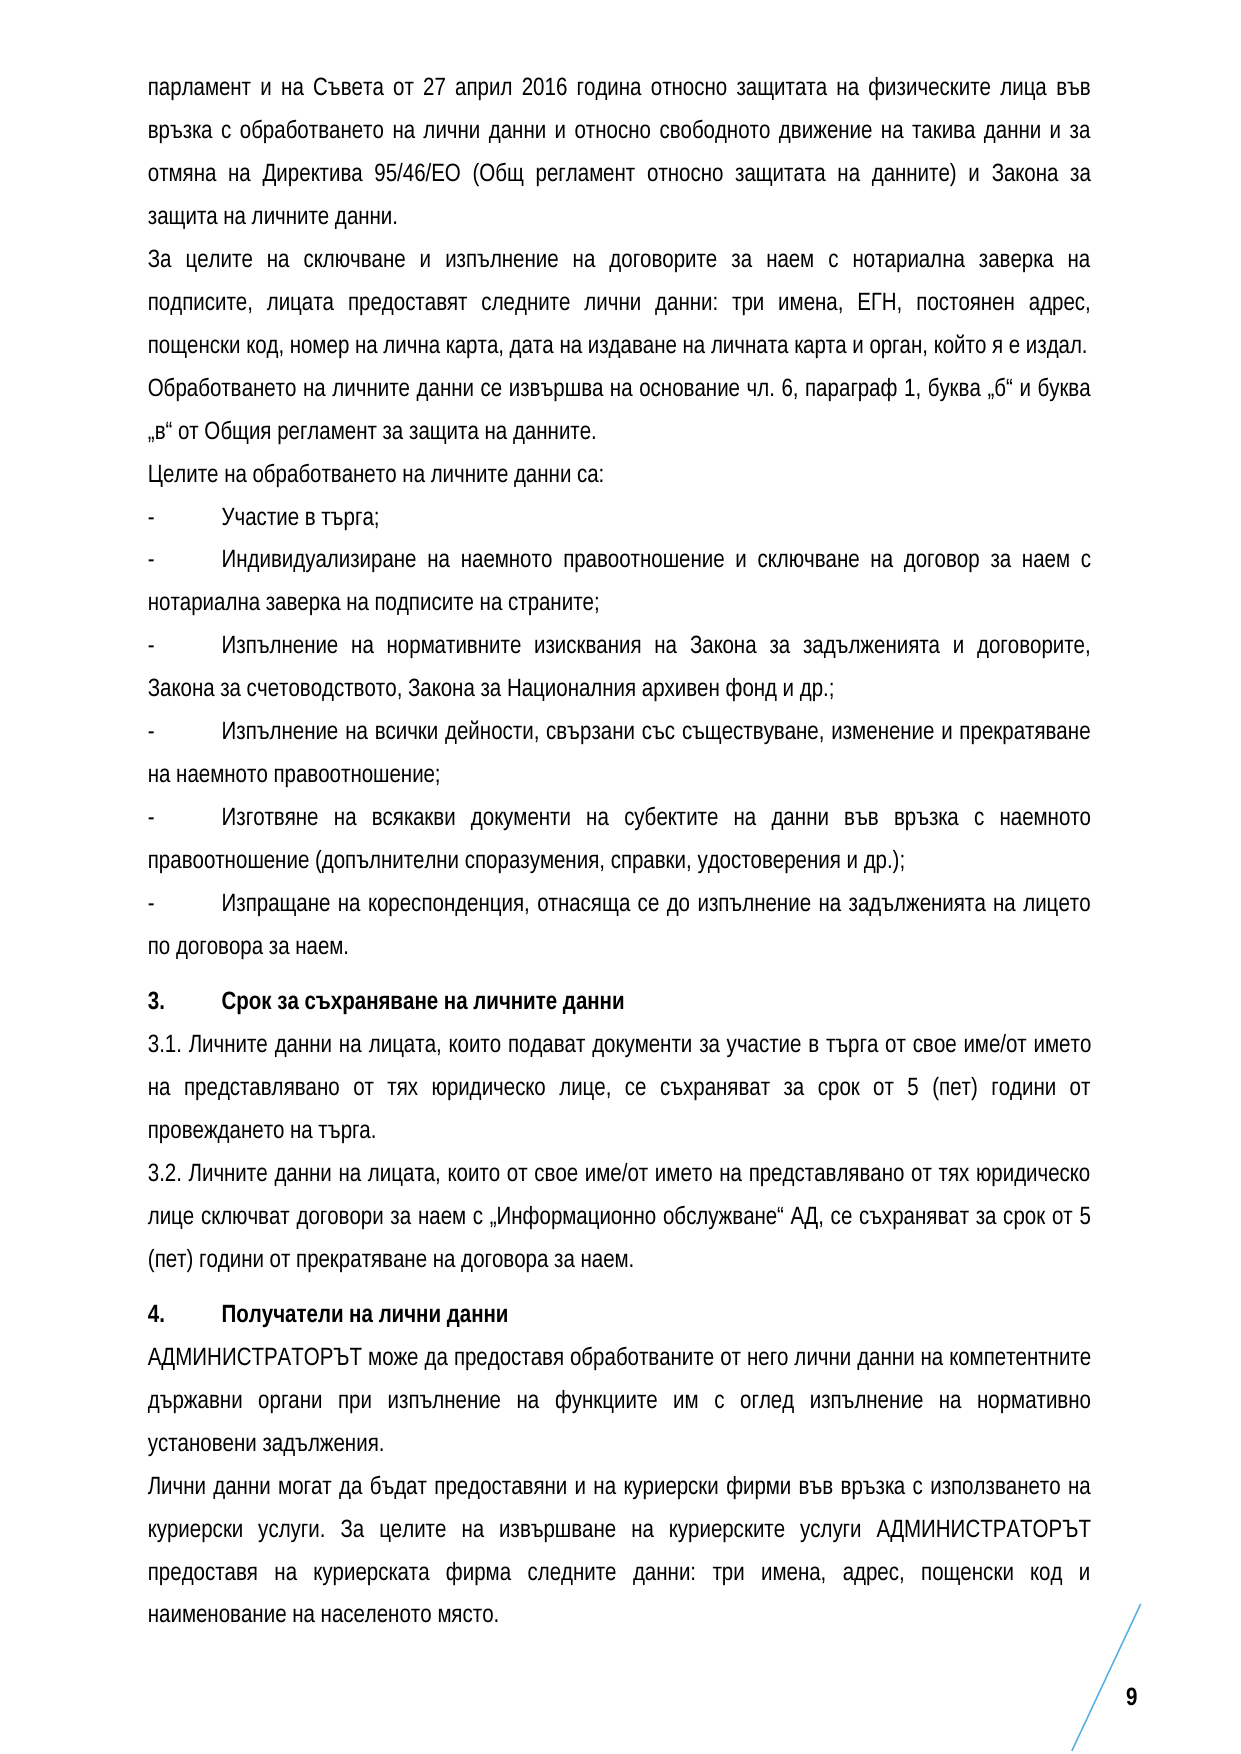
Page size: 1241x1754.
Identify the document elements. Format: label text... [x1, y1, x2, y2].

list Получатели на лични данни [148, 1299, 1092, 1328]
text Обработването на личните данни се извършва на основание чл. 6, параграф 1, буква „б“ и буква „в“ от Общия регламент за защита на данните. [148, 373, 1092, 444]
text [148, 72, 1092, 230]
text - Индивидуализиране на наемното правоотношение и сключване на договор за наем с нотариална заверка на подписите на страните; [148, 544, 1092, 616]
text 3.2. Личните данни на лицата, които от свое име/от името на представлявано от тях юридическо лице сключват договори за наем с „Информационно обслужване“ АД, се съхраняват за срок от 5 (пет) години от прекратяване на договора за наем. [148, 1158, 1092, 1272]
text Лични данни могат да бъдат предоставяни и на куриерски фирми във връзка с използването на куриерски услуги. За целите на извършване на куриерските услуги АДМИНИСТРАТОРЪТ предоставя на куриерската фирма следните данни: три имена, адрес, пощенски код и наименование на населеното място. [148, 1471, 1092, 1628]
text - Изпращане на кореспонденция, отнасяща се до изпълнение на задълженията на лицето по договора за наем. [148, 888, 1092, 959]
text - Изпълнение на всички дейности, свързани със съществуване, изменение и прекратяване на наемното правоотношение; [148, 716, 1092, 788]
text 3.1. Личните данни на лицата, които подават документи за участие в търга от свое име/от името на представлявано от тях юридическо лице, се съхраняват за срок от 5 (пет) години от провеждането на търга. [148, 1029, 1092, 1143]
text - Изготвяне на всякакви документи на субектите на данни във връзка с наемното правоотношение (допълнителни споразумения, справки, удостоверения и др.); [148, 802, 1092, 873]
text АДМИНИСТРАТОРЪТ може да предоставя обработваните от него лични данни на компетентните държавни органи при изпълнение на функциите им с оглед изпълнение на нормативно установени задължения. [148, 1342, 1092, 1456]
text - Участие в търга; [148, 501, 1092, 530]
text - Изпълнение на нормативните изисквания на Закона за задълженията и договорите, Закона за счетоводството, Закона за Националния архивен фонд и др.; [148, 630, 1092, 702]
text За целите на сключване и изпълнение на договорите за наем с нотариална заверка на подписите, лицата предоставят следните лични данни: три имена, ЕГН, постоянен адрес, пощенски код, номер на лична карта, дата на издаване на личната карта и орган, който я е издал. [148, 244, 1092, 358]
text Целите на обработването на личните данни са: [148, 458, 1092, 487]
list Срок за съхраняване на личните данни [148, 986, 1092, 1015]
